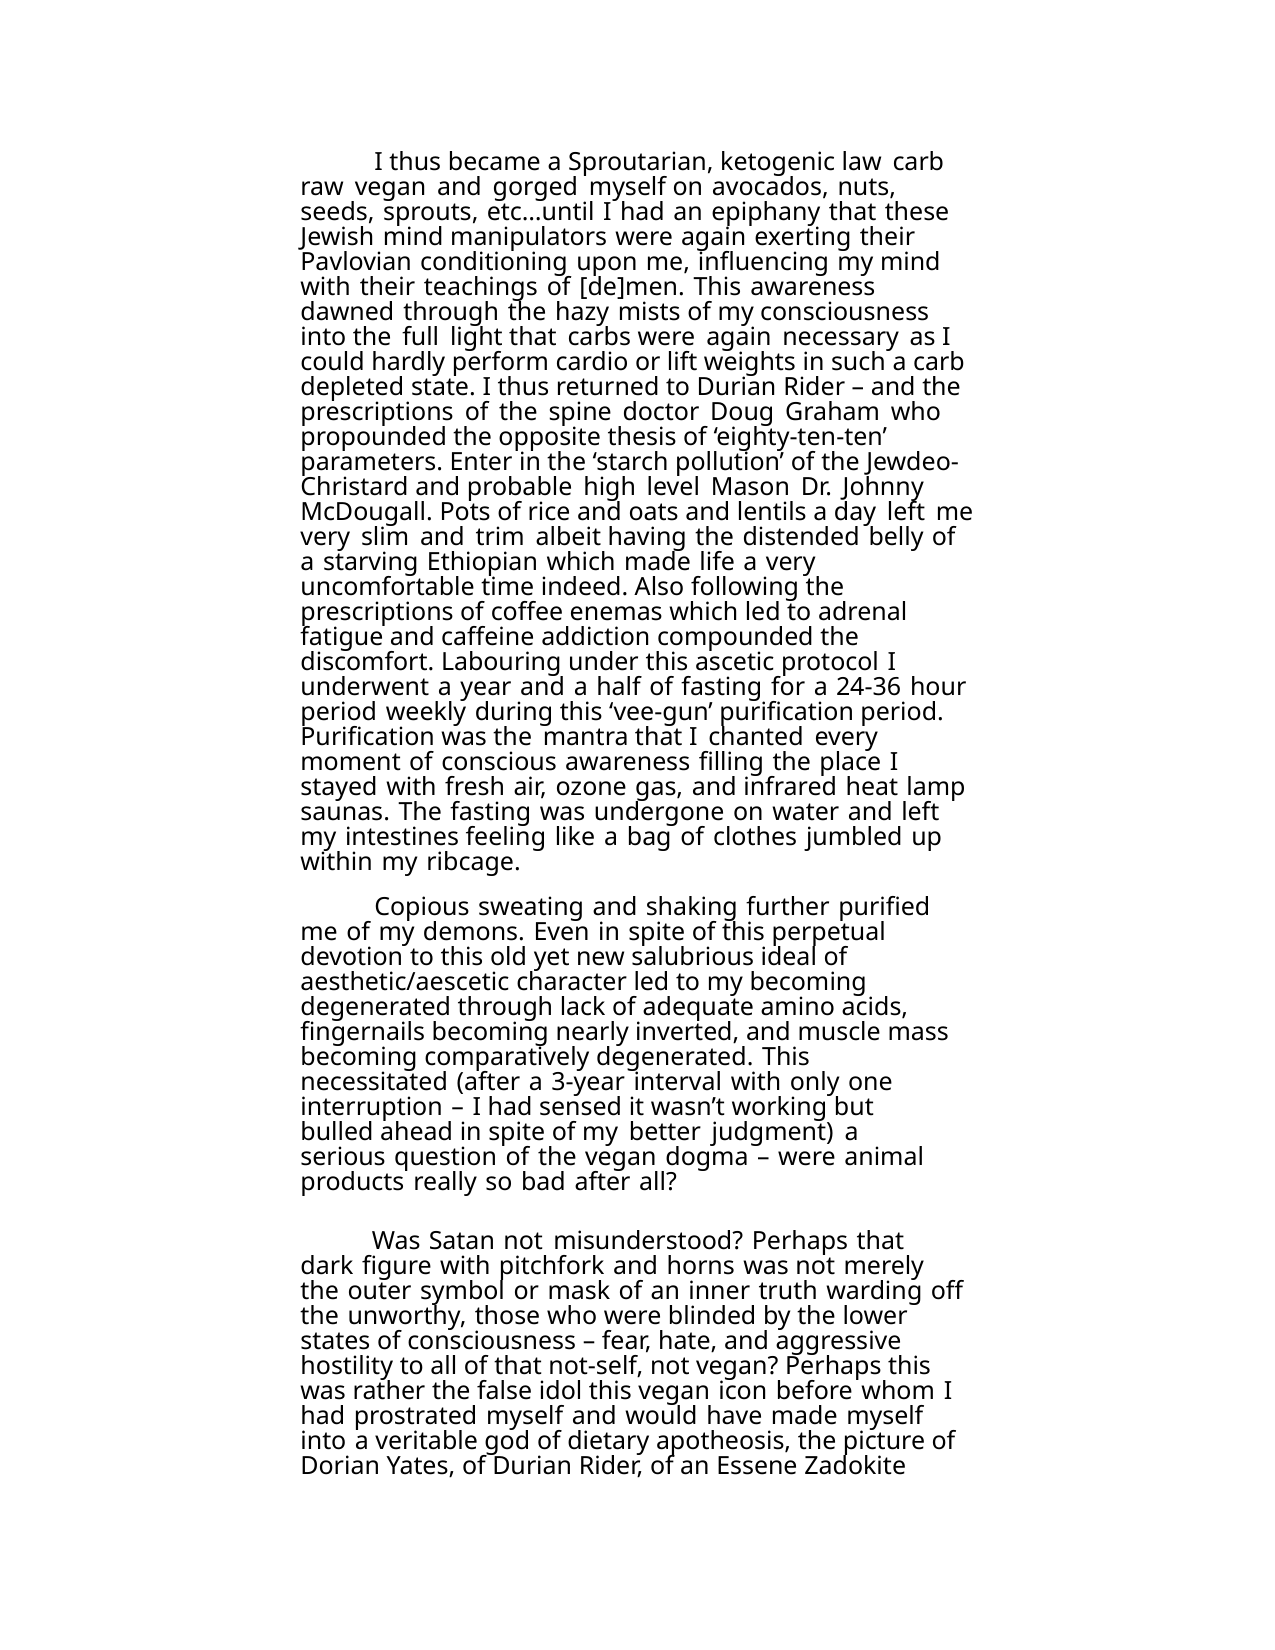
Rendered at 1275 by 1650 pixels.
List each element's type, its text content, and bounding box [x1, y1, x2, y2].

text Copious sweating and shaking further purified me of my demons. Even in spite of this perpetual devotion to this old yet new salubrious ideal of aesthetic/aescetic character led to my becoming degenerated through lack of adequate amino acids, fingernails becoming nearly inverted, and muscle mass becoming comparatively degenerated. This necessitated (after a 3-year interval with only one interruption – I had sensed it wasn’t working but bulled ahead in spite of my better judgment) a serious question of the vegan dogma – were animal products really so bad after all? [300, 895, 949, 1195]
text I thus became a Sproutarian, ketogenic law carb raw vegan and gorged myself on avocados, nuts, seeds, sprouts, etc…until I had an epiphany that these Jewish mind manipulators were again exerting their Pavlovian conditioning upon me, influencing my mind with their teachings of [de]men. This awareness dawned through the hazy mists of my consciousness into the full light that carbs were again necessary as I could hardly perform cardio or lift weights in such a carb depleted state. I thus returned to Durian Rider – and the prescriptions of the spine doctor Doug Graham who propounded the opposite thesis of ‘eighty-ten-ten’ parameters. Enter in the ‘starch pollution’ of the Jewdeo-Christard and probable high level Mason Dr. Johnny McDougall. Pots of rice and oats and lentils a day left me very slim and trim albeit having the distended belly of a starving Ethiopian which made life a very uncomfortable time indeed. Also following the prescriptions of coffee enemas which led to adrenal fatigue and caffeine addiction compounded the discomfort. Labouring under this ascetic protocol I underwent a year and a half of fasting for a 24-36 hour period weekly during this ‘vee-gun’ purification period. Purification was the mantra that I chanted every moment of conscious awareness filling the place I stayed with fresh air, ozone gas, and infrared heat lamp saunas. The fasting was undergone on water and left my intestines feeling like a bag of clothes jumbled up within my ribcage. [300, 150, 975, 875]
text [300, 1229, 963, 1479]
